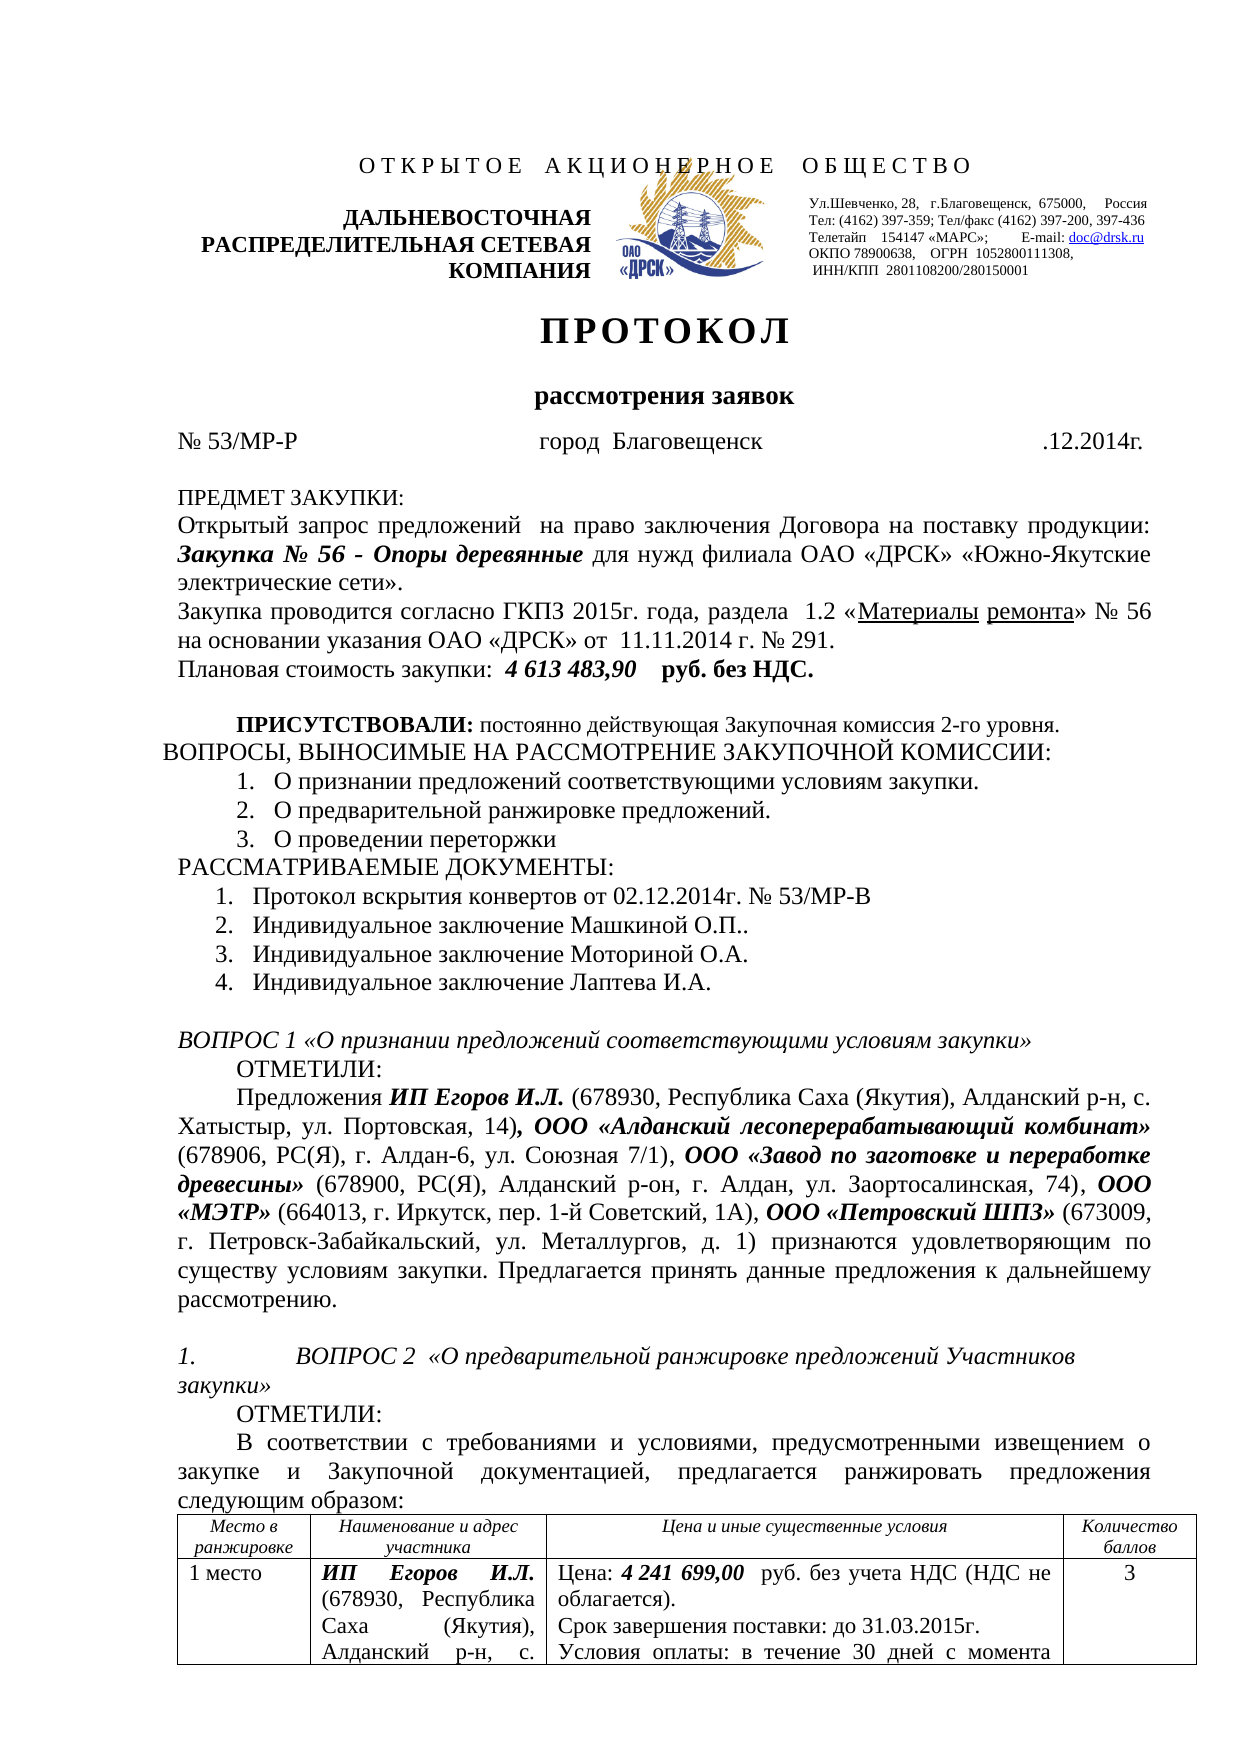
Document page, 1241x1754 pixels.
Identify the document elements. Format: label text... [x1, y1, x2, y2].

text РАССМАТРИВАЕМЫЕ ДОКУМЕНТЫ: [177, 852, 1152, 881]
text ПРИСУТСТВОВАЛИ: постоянно действующая Закупочная комиссия 2-го уровня. [177, 711, 1152, 737]
table_header ДАЛЬНЕВОСТОЧНАЯ РАСПРЕДЕЛИТЕЛЬНАЯ СЕТЕВАЯ КОМПАНИЯ [166, 178, 602, 283]
list О проведении переторжки [236, 824, 1152, 852]
table_header Количество баллов [1064, 1515, 1196, 1558]
text Предложения ИП Егоров И.Л. (678930, Республика Саха (Якутия), Алданский р-н, с. Хатыстыр, ул. Портовская, 14), ООО «Алданский лесоперерабатывающий комбинат» (678906, РС(Я), г. Алдан-6, ул. Союзная 7/1), ООО «Завод по заготовке и переработке древесины» (678900, РС(Я), Алданский р-он, г. Алдан, ул. Заортосалинская, 74), ООО «МЭТР» (664013, г. Иркутск, пер. 1-й Советский, 1А), ООО «Петровский ШПЗ» (673009, г. Петровск-Забайкальский, ул. Металлургов, д. 1) признаются удовлетворяющим по существу условиям закупки. Предлагается принять данные предложения к дальнейшему рассмотрению. [177, 1082, 1152, 1312]
text В соответствии с требованиями и условиями, предусмотренными извещением о закупке и Закупочной документацией, предлагается ранжировать предложения следующим образом: [177, 1427, 1152, 1514]
list Индивидуальное заключение Моториной О.А. [215, 939, 1152, 967]
text ВОПРОСЫ, ВЫНОСИМЫЕ НА РАССМОТРЕНИЕ ЗАКУПОЧНОЙ КОМИССИИ: [162, 737, 1152, 766]
table_header [602, 178, 738, 283]
text Плановая стоимость закупки: 4 613 483,90 руб. без НДС. [177, 654, 1152, 682]
text ОТМЕТИЛИ: [177, 1399, 1152, 1427]
table_header Наименование и адрес участника [311, 1515, 546, 1558]
text Открытый запрос предложений на право заключения Договора на поставку продукции: Закупка № 56 - Опоры деревянные для нужд филиала ОАО «ДРСК» «Южно-Якутские электрические сети». [177, 510, 1152, 596]
table_cell 3 [1064, 1559, 1196, 1664]
list Индивидуальное заключение Лаптева И.А. [215, 967, 1152, 996]
text Закупка проводится согласно ГКПЗ 2015г. года, раздела 1.2 «Материалы ремонта» № 56 на основании указания ОАО «ДРСК» от 11.11.2014 г. № 291. [177, 596, 1152, 654]
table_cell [547, 1559, 1063, 1664]
text ОТМЕТИЛИ: [177, 1054, 1152, 1082]
table_header Ул.Шевченко, 28, г.Благовещенск, 675000, Россия Тел: (4162) 397-359; Тел/факс (4162) 397-200, 397-436 Телетайп 154147 «МАРС»; E-mail: doc@drsk.ru ОКПО 78900638, ОГРН 1052800111308, ИНН/КПП 2801108200/280150001 [738, 178, 1181, 283]
text ПРОТОКОЛ [177, 308, 1152, 352]
list Индивидуальное заключение Машкиной О.П.. [215, 910, 1152, 939]
table_header .12.2014г. [945, 426, 1240, 483]
list ВОПРОС 2 «О предварительной ранжировке предложений Участников закупки» [177, 1341, 1152, 1399]
text О Т К Р Ы Т О Е А К Ц И О Н Е Р Н О Е О Б Щ Е С Т В О [177, 118, 1152, 178]
table_header город Благовещенск [414, 426, 945, 483]
text ПРЕДМЕТ ЗАКУПКИ: [177, 483, 1152, 510]
text ВОПРОС 1 «О признании предложений соответствующими условиям закупки» [177, 1025, 1152, 1054]
list О признании предложений соответствующими условиям закупки. [236, 766, 1152, 795]
table_cell 1 место [178, 1559, 310, 1664]
list О предварительной ранжировке предложений. [236, 795, 1152, 824]
text рассмотрения заявок [177, 379, 1152, 411]
table_header Место в ранжировке [178, 1515, 310, 1558]
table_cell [311, 1559, 546, 1664]
list Протокол вскрытия конвертов от 02.12.2014г. № 53/МР-В [215, 881, 1152, 910]
table_header № 53/МР-Р [166, 426, 413, 483]
table_header Цена и иные существенные условия [547, 1515, 1063, 1558]
